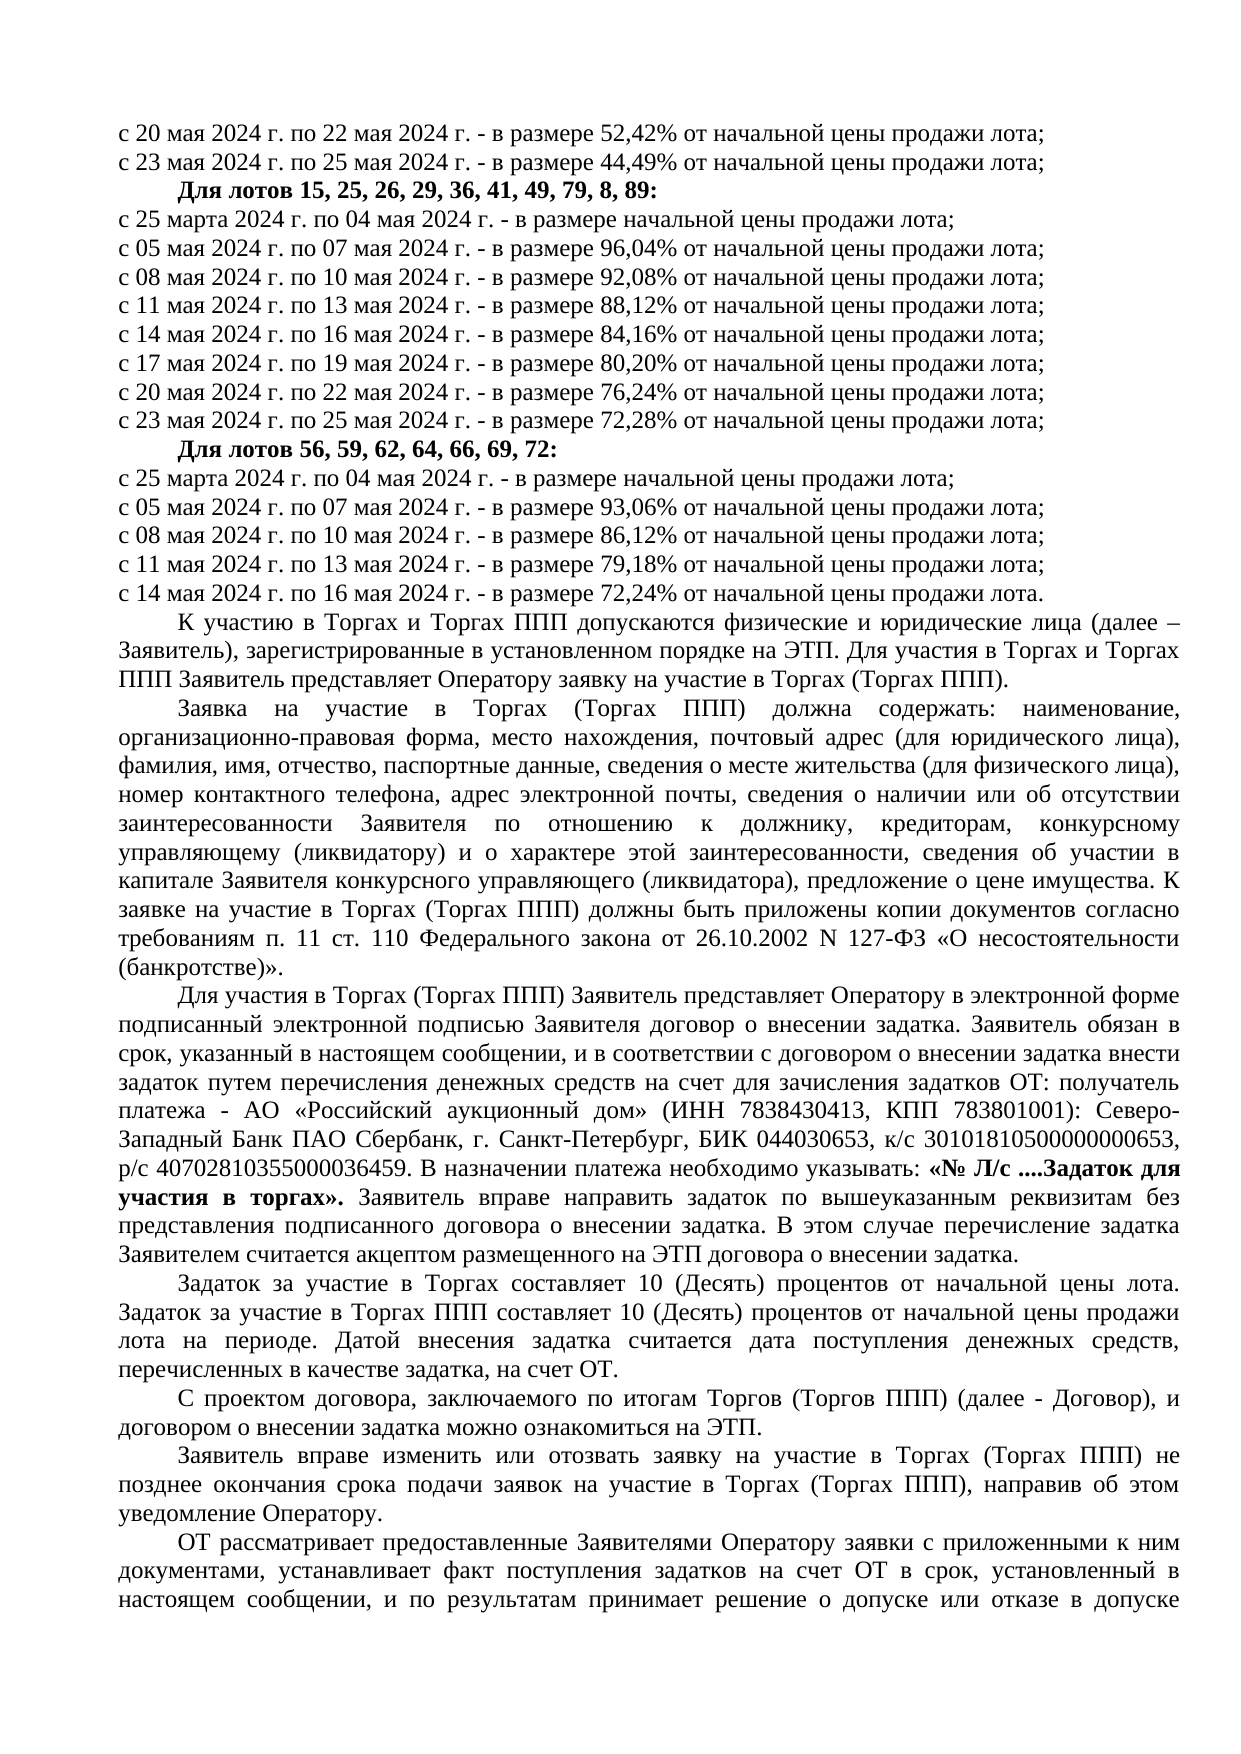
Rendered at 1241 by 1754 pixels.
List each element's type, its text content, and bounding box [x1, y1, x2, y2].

text с 23 мая 2024 г. по 25 мая 2024 г. - в размере 44,49% от начальной цены продажи лота; [118, 147, 1181, 176]
text с 25 марта 2024 г. по 04 мая 2024 г. - в размере начальной цены продажи лота; [118, 463, 1181, 492]
text Для участия в Торгах (Торгах ППП) Заявитель представляет Оператору в электронной форме подписанный электронной подписью Заявителя договор о внесении задатка. Заявитель обязан в срок, указанный в настоящем сообщении, и в соответствии с договором о внесении задатка внести задаток путем перечисления денежных средств на счет для зачисления задатков ОТ: получатель платежа - АО «Российский аукционный дом» (ИНН 7838430413, КПП 783801001): Северо-Западный Банк ПАО Сбербанк, г. Санкт-Петербург, БИК 044030653, к/с 30101810500000000653, р/с 40702810355000036459. В назначении платежа необходимо указывать: «№ Л/с ....Задаток для участия в торгах». Заявитель вправе направить задаток по вышеуказанным реквизитам без представления подписанного договора о внесении задатка. В этом случае перечисление задатка Заявителем считается акцептом размещенного на ЭТП договора о внесении задатка. [118, 981, 1181, 1268]
text с 05 мая 2024 г. по 07 мая 2024 г. - в размере 96,04% от начальной цены продажи лота; [118, 233, 1181, 262]
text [118, 1527, 1181, 1613]
text Задаток за участие в Торгах составляет 10 (Десять) процентов от начальной цены лота. Задаток за участие в Торгах ППП составляет 10 (Десять) процентов от начальной цены продажи лота на периоде. Датой внесения задатка считается дата поступления денежных средств, перечисленных в качестве задатка, на счет ОТ. [118, 1268, 1181, 1383]
text с 14 мая 2024 г. по 16 мая 2024 г. - в размере 84,16% от начальной цены продажи лота; [118, 319, 1181, 348]
text Заявка на участие в Торгах (Торгах ППП) должна содержать: наименование, организационно-правовая форма, место нахождения, почтовый адрес (для юридического лица), фамилия, имя, отчество, паспортные данные, сведения о месте жительства (для физического лица), номер контактного телефона, адрес электронной почты, сведения о наличии или об отсутствии заинтересованности Заявителя по отношению к должнику, кредиторам, конкурсному управляющему (ликвидатору) и о характере этой заинтересованности, сведения об участии в капитале Заявителя конкурсного управляющего (ликвидатора), предложение о цене имущества. К заявке на участие в Торгах (Торгах ППП) должны быть приложены копии документов согласно требованиям п. 11 ст. 110 Федерального закона от 26.10.2002 N 127-ФЗ «О несостоятельности (банкротстве)». [118, 693, 1181, 981]
text Заявитель вправе изменить или отозвать заявку на участие в Торгах (Торгах ППП) не позднее окончания срока подачи заявок на участие в Торгах (Торгах ППП), направив об этом уведомление Оператору. [118, 1441, 1181, 1527]
text с 08 мая 2024 г. по 10 мая 2024 г. - в размере 86,12% от начальной цены продажи лота; [118, 521, 1181, 549]
text Для лотов 56, 59, 62, 64, 66, 69, 72: [118, 434, 1181, 463]
text с 20 мая 2024 г. по 22 мая 2024 г. - в размере 52,42% от начальной цены продажи лота; [118, 118, 1181, 147]
text с 20 мая 2024 г. по 22 мая 2024 г. - в размере 76,24% от начальной цены продажи лота; [118, 377, 1181, 406]
text с 23 мая 2024 г. по 25 мая 2024 г. - в размере 72,28% от начальной цены продажи лота; [118, 406, 1181, 434]
text с 05 мая 2024 г. по 07 мая 2024 г. - в размере 93,06% от начальной цены продажи лота; [118, 492, 1181, 521]
text с 17 мая 2024 г. по 19 мая 2024 г. - в размере 80,20% от начальной цены продажи лота; [118, 348, 1181, 377]
text Для лотов 15, 25, 26, 29, 36, 41, 49, 79, 8, 89: [118, 176, 1181, 204]
text К участию в Торгах и Торгах ППП допускаются физические и юридические лица (далее – Заявитель), зарегистрированные в установленном порядке на ЭТП. Для участия в Торгах и Торгах ППП Заявитель представляет Оператору заявку на участие в Торгах (Торгах ППП). [118, 607, 1181, 693]
text с 11 мая 2024 г. по 13 мая 2024 г. - в размере 88,12% от начальной цены продажи лота; [118, 291, 1181, 319]
text с 25 марта 2024 г. по 04 мая 2024 г. - в размере начальной цены продажи лота; [118, 204, 1181, 233]
text с 11 мая 2024 г. по 13 мая 2024 г. - в размере 79,18% от начальной цены продажи лота; [118, 549, 1181, 578]
text с 14 мая 2024 г. по 16 мая 2024 г. - в размере 72,24% от начальной цены продажи лота. [118, 578, 1181, 607]
text С проектом договора, заключаемого по итогам Торгов (Торгов ППП) (далее - Договор), и договором о внесении задатка можно ознакомиться на ЭТП. [118, 1383, 1181, 1441]
text с 08 мая 2024 г. по 10 мая 2024 г. - в размере 92,08% от начальной цены продажи лота; [118, 262, 1181, 291]
